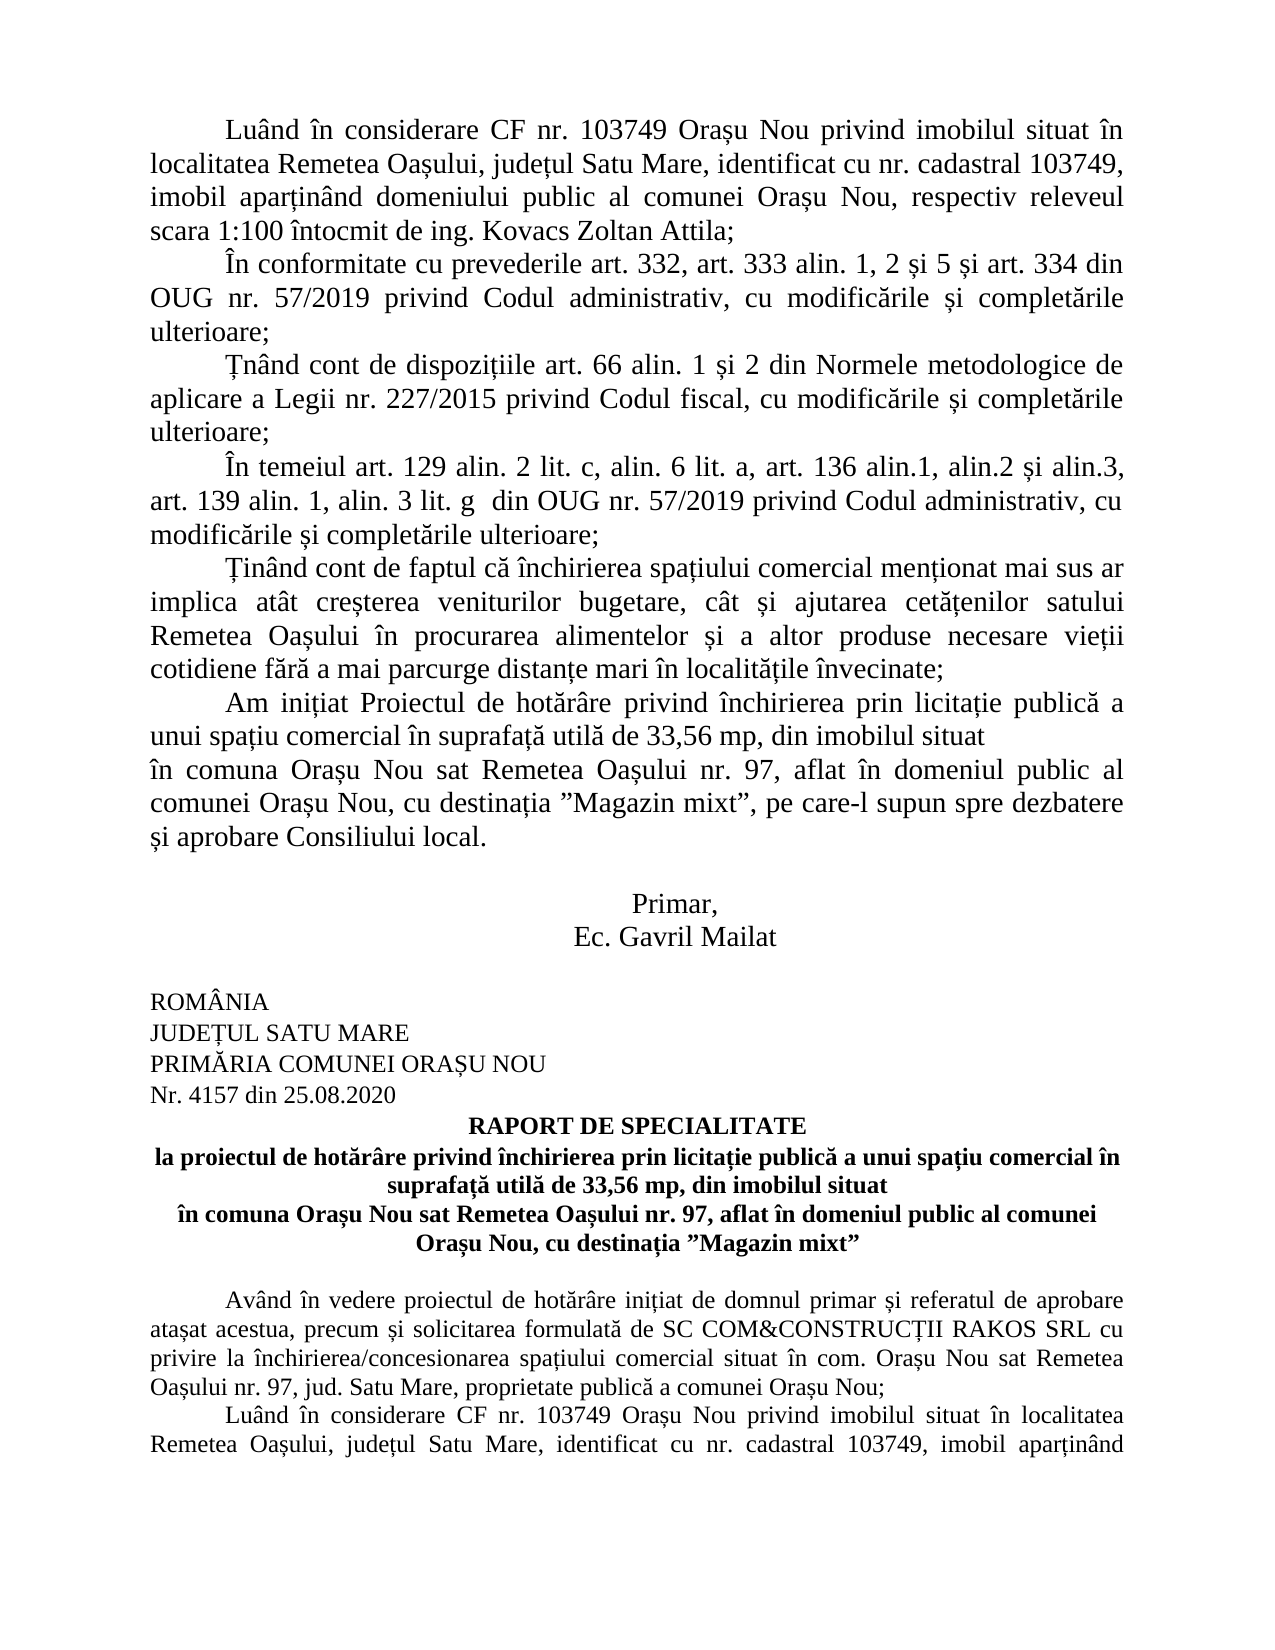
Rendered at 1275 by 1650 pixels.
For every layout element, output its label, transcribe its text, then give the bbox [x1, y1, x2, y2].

text în comuna Orașu Nou sat Remetea Oașului nr. 97, aflat în domeniul public al comunei Orașu Nou, cu destinația ”Magazin mixt” [150, 1199, 1125, 1257]
text În conformitate cu prevederile art. 332, art. 333 alin. 1, 2 și 5 și art. 334 din OUG nr. 57/2019 privind Codul administrativ, cu modificările și completările ulterioare; [150, 247, 1125, 347]
text Ec. Gavril Mailat [150, 919, 1125, 953]
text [150, 1401, 1125, 1458]
text PRIMĂRIA COMUNEI ORAȘU NOU [150, 1049, 1125, 1077]
text Nr. 4157 din 25.08.2020 [150, 1080, 1125, 1108]
text ROMÂNIA [150, 987, 1125, 1015]
text Ținând cont de faptul că închirierea spațiului comercial menționat mai sus ar implica atât creșterea veniturilor bugetare, cât și ajutarea cetățenilor satului Remetea Oașului în procurarea alimentelor și a altor produse necesare vieții cotidiene fără a mai parcurge distanțe mari în localitățile învecinate; [150, 551, 1125, 685]
text Am inițiat Proiectul de hotărâre privind închirierea prin licitație publică a unui spațiu comercial în suprafață utilă de 33,56 mp, din imobilul situat [150, 685, 1125, 752]
text Având în vedere proiectul de hotărâre inițiat de domnul primar și referatul de aprobare atașat acestua, precum și solicitarea formulată de SC COM&CONSTRUCȚII RAKOS SRL cu privire la închirierea/concesionarea spațiului comercial situat în com. Orașu Nou sat Remetea Oașului nr. 97, jud. Satu Mare, proprietate publică a comunei Orașu Nou; [150, 1286, 1125, 1401]
text Țnând cont de dispozițiile art. 66 alin. 1 și 2 din Normele metodologice de aplicare a Legii nr. 227/2015 privind Codul fiscal, cu modificările și completările ulterioare; [150, 347, 1125, 448]
text Primar, [150, 886, 1125, 919]
text În temeiul art. 129 alin. 2 lit. c, alin. 6 lit. a, art. 136 alin.1, alin.2 și alin.3, art. 139 alin. 1, alin. 3 lit. g din OUG nr. 57/2019 privind Codul administrativ, cu modificările și completările ulterioare; [150, 448, 1125, 551]
text JUDEȚUL SATU MARE [150, 1018, 1125, 1046]
text RAPORT DE SPECIALITATE [150, 1111, 1125, 1139]
text la proiectul de hotărâre privind închirierea prin licitație publică a unui spațiu comercial în suprafață utilă de 33,56 mp, din imobilul situat [150, 1142, 1125, 1199]
text în comuna Orașu Nou sat Remetea Oașului nr. 97, aflat în domeniul public al comunei Orașu Nou, cu destinația ”Magazin mixt”, pe care-l supun spre dezbatere și aprobare Consiliului local. [150, 752, 1125, 852]
